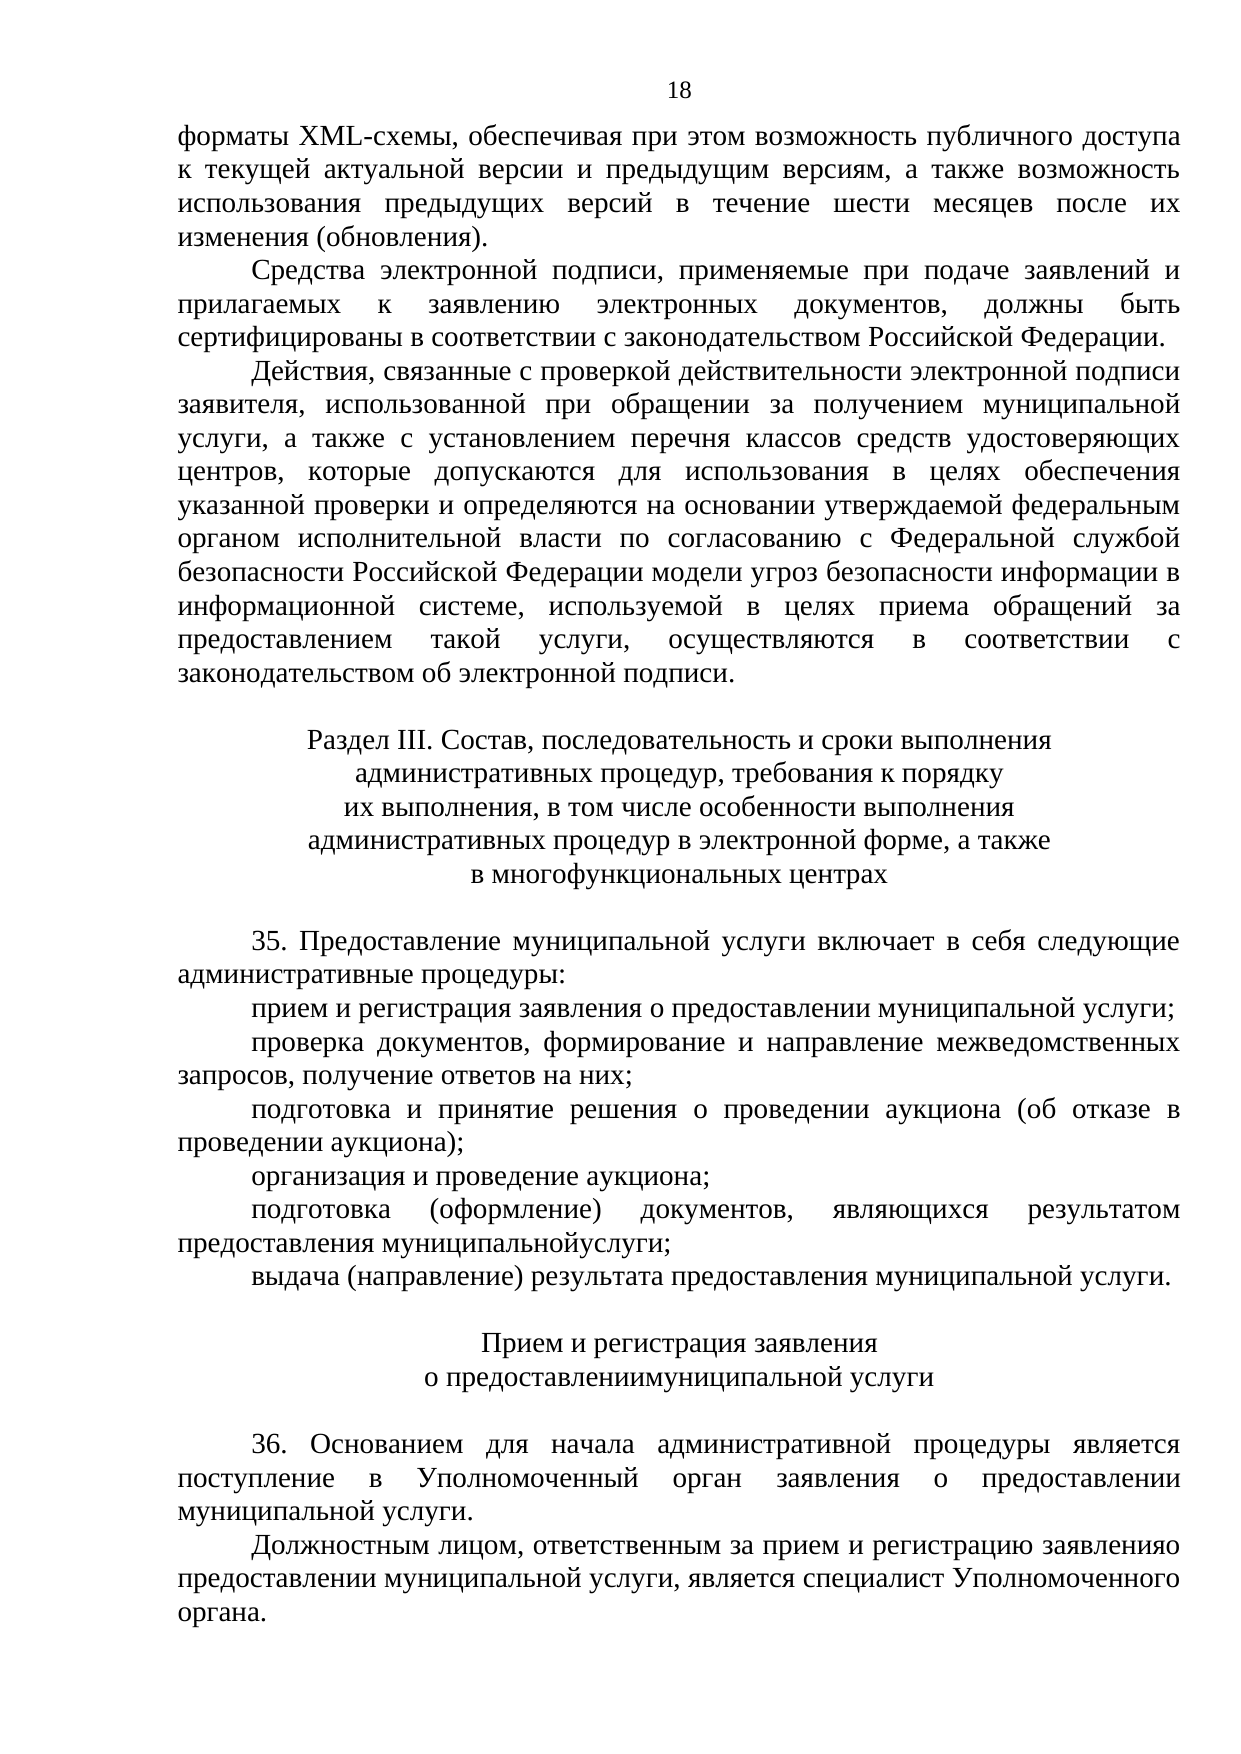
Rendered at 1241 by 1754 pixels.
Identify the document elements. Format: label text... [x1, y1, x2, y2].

text административных процедур, требования к порядку [177, 755, 1181, 789]
text о предоставлениимуниципальной услуги [177, 1359, 1181, 1393]
text в многофункциональных центрах [177, 856, 1181, 889]
text организация и проведение аукциона; [177, 1158, 1181, 1191]
text прием и регистрация заявления о предоставлении муниципальной услуги; [177, 990, 1181, 1024]
text подготовка и принятие решения о проведении аукциона (об отказе в проведении аукциона); [177, 1091, 1181, 1158]
text их выполнения, в том числе особенности выполнения [177, 789, 1181, 822]
text Должностным лицом, ответственным за прием и регистрацию заявленияо предоставлении муниципальной услуги, является специалист Уполномоченного органа. [177, 1527, 1181, 1627]
text административных процедур в электронной форме, а также [177, 822, 1181, 856]
text Раздел III. Состав, последовательность и сроки выполнения [177, 722, 1181, 755]
text проверка документов, формирование и направление межведомственных запросов, получение ответов на них; [177, 1024, 1181, 1091]
text Прием и регистрация заявления [177, 1326, 1181, 1359]
text подготовка (оформление) документов, являющихся результатом предоставления муниципальнойуслуги; [177, 1191, 1181, 1258]
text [177, 118, 1181, 252]
text Действия, связанные с проверкой действительности электронной подписи заявителя, использованной при обращении за получением муниципальной услуги, а также с установлением перечня классов средств удостоверяющих центров, которые допускаются для использования в целях обеспечения указанной проверки и определяются на основании утверждаемой федеральным органом исполнительной власти по согласованию с Федеральной службой безопасности Российской Федерации модели угроз безопасности информации в информационной системе, используемой в целях приема обращений за предоставлением такой услуги, осуществляются в соответствии с законодательством об электронной подписи. [177, 353, 1181, 688]
text выдача (направление) результата предоставления муниципальной услуги. [177, 1258, 1181, 1292]
text 35. Предоставление муниципальной услуги включает в себя следующие административные процедуры: [177, 923, 1181, 990]
text 36. Основанием для начала административной процедуры является поступление в Уполномоченный орган заявления о предоставлении муниципальной услуги. [177, 1426, 1181, 1527]
text Средства электронной подписи, применяемые при подаче заявлений и прилагаемых к заявлению электронных документов, должны быть сертифицированы в соответствии с законодательством Российской Федерации. [177, 252, 1181, 353]
